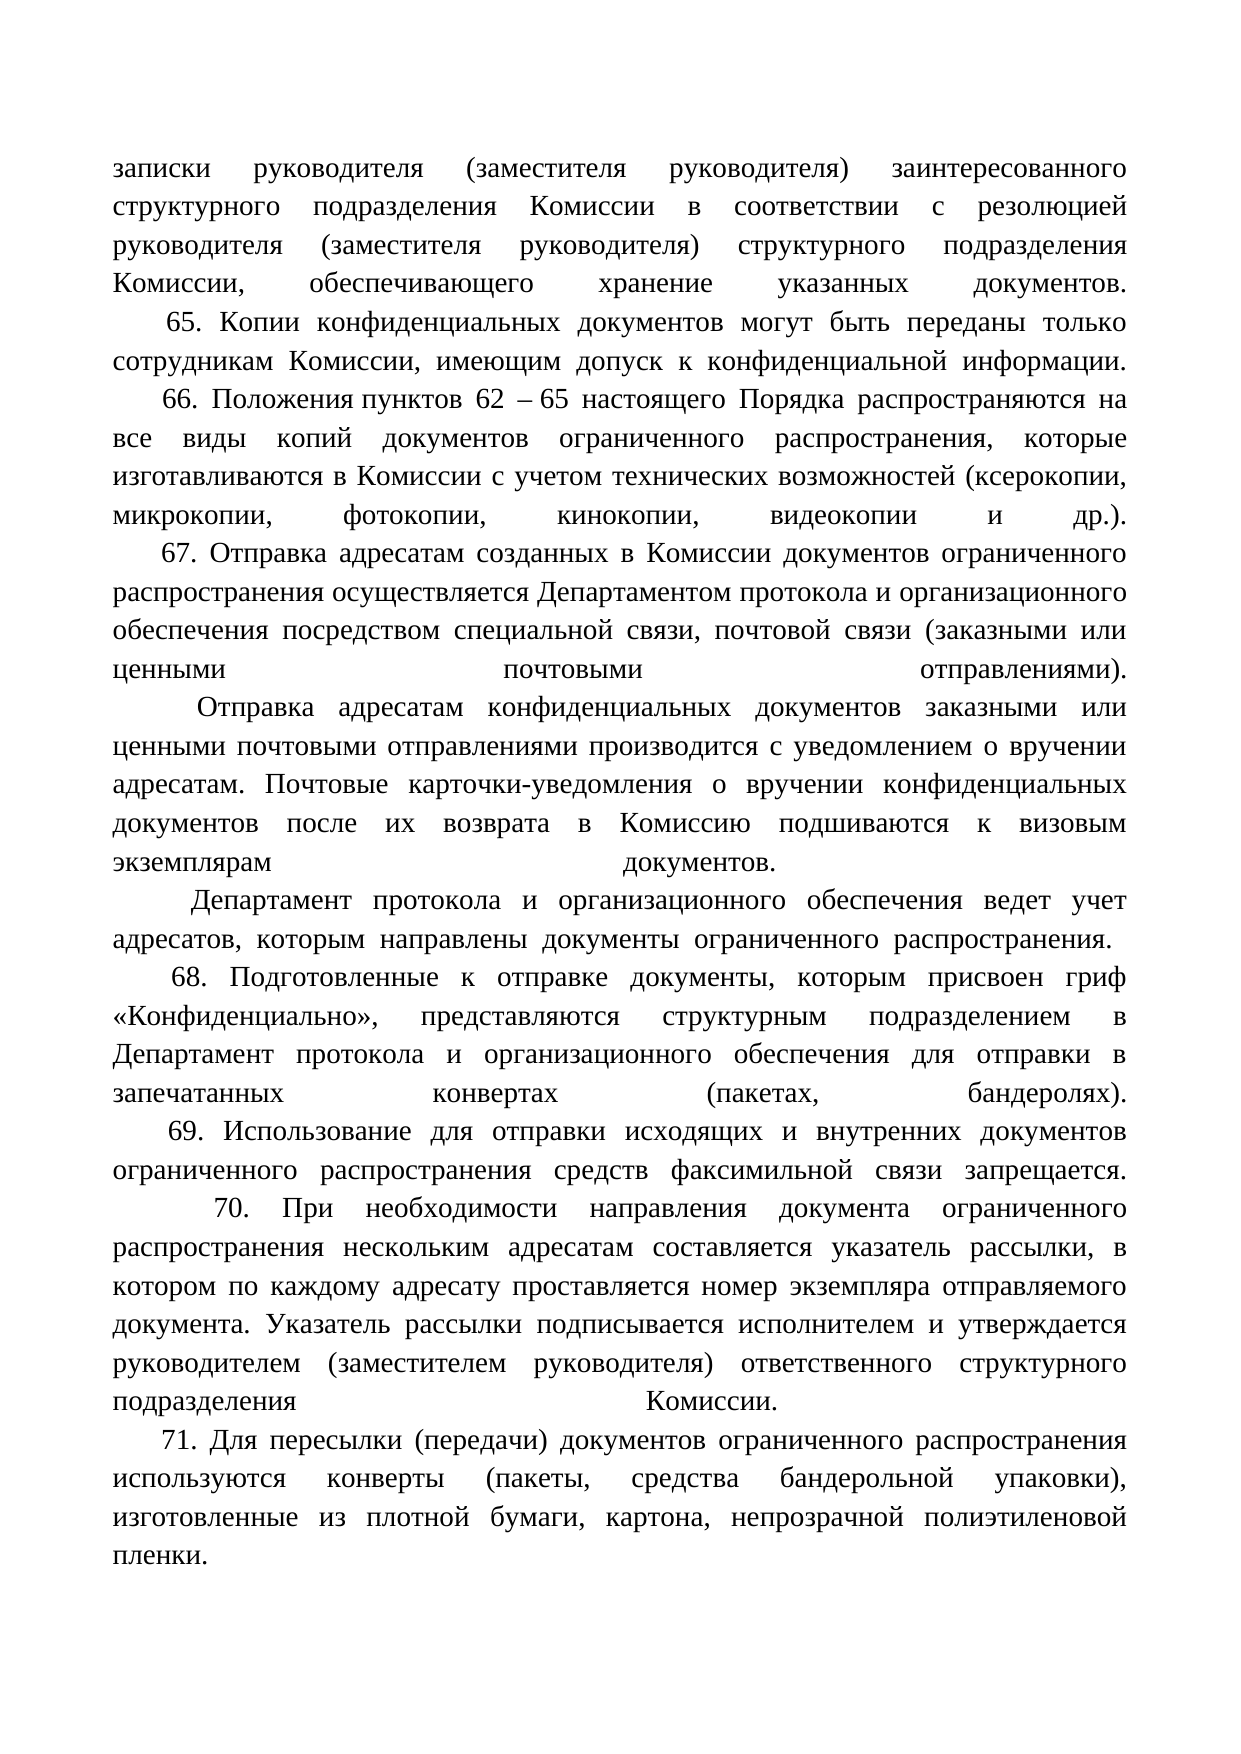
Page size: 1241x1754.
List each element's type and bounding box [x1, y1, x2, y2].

text [112, 150, 1128, 1571]
